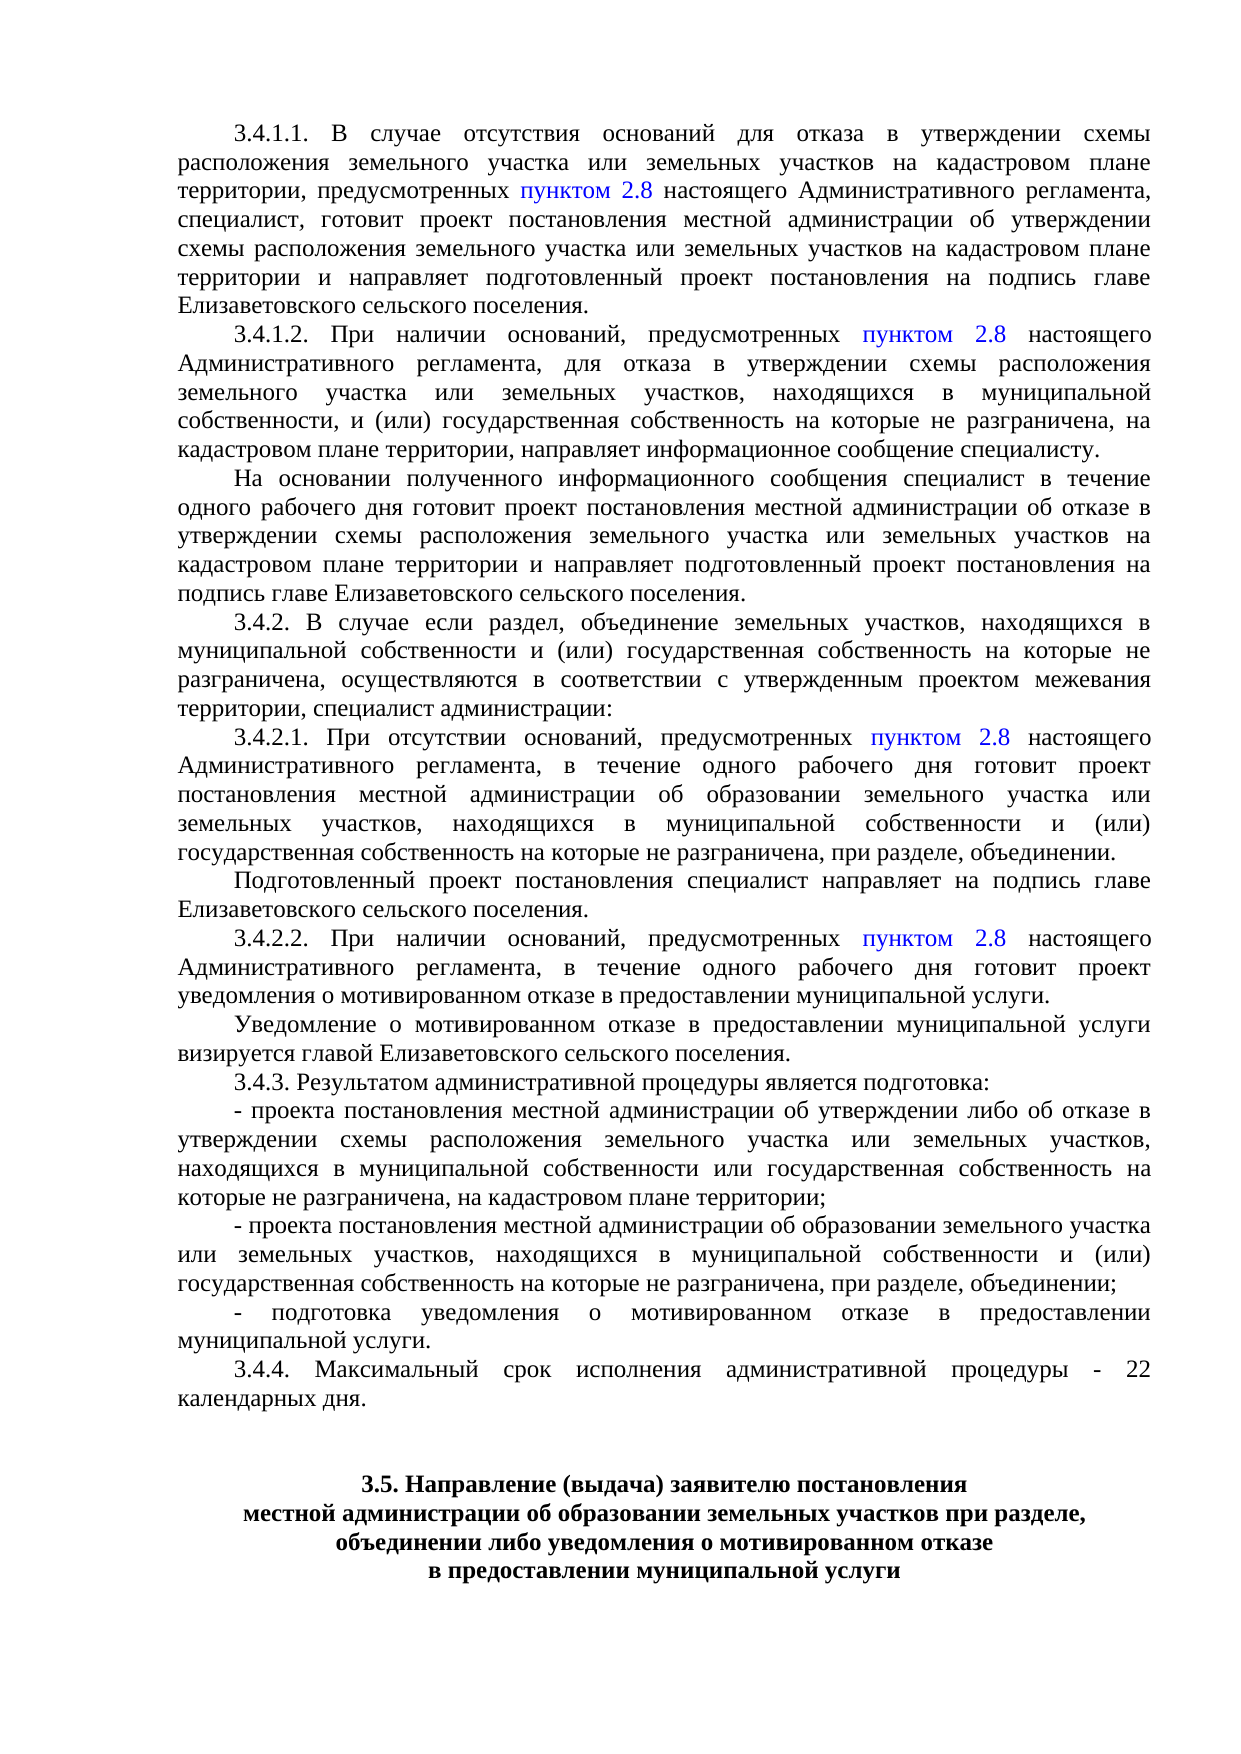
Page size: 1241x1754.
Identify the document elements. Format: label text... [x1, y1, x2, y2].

text 3.4.2.1. При отсутствии оснований, предусмотренных пунктом 2.8 настоящего Административного регламента, в течение одного рабочего дня готовит проект постановления местной администрации об образовании земельного участка или земельных участков, находящихся в муниципальной собственности и (или) государственная собственность на которые не разграничена, при разделе, объединении. [177, 722, 1152, 866]
text 3.4.1.1. В случае отсутствия оснований для отказа в утверждении схемы расположения земельного участка или земельных участков на кадастровом плане территории, предусмотренных пунктом 2.8 настоящего Административного регламента, специалист, готовит проект постановления местной администрации об утверждении схемы расположения земельного участка или земельных участков на кадастровом плане территории и направляет подготовленный проект постановления на подпись главе Елизаветовского сельского поселения. [177, 118, 1152, 319]
text местной администрации об образовании земельных участков при разделе, [177, 1498, 1152, 1527]
text 3.4.1.2. При наличии оснований, предусмотренных пунктом 2.8 настоящего Административного регламента, для отказа в утверждении схемы расположения земельного участка или земельных участков, находящихся в муниципальной собственности, и (или) государственная собственность на которые не разграничена, на кадастровом плане территории, направляет информационное сообщение специалисту. [177, 319, 1152, 463]
text 3.4.4. Максимальный срок исполнения административной процедуры - 22 календарных дня. [177, 1354, 1152, 1412]
text в предоставлении муниципальной услуги [177, 1556, 1152, 1584]
text - проекта постановления местной администрации об образовании земельного участка или земельных участков, находящихся в муниципальной собственности и (или) государственная собственность на которые не разграничена, при разделе, объединении; [177, 1211, 1152, 1297]
text - проекта постановления местной администрации об утверждении либо об отказе в утверждении схемы расположения земельного участка или земельных участков, находящихся в муниципальной собственности или государственная собственность на которые не разграничена, на кадастровом плане территории; [177, 1096, 1152, 1211]
text 3.4.2. В случае если раздел, объединение земельных участков, находящихся в муниципальной собственности и (или) государственная собственность на которые не разграничена, осуществляются в соответствии с утвержденным проектом межевания территории, специалист администрации: [177, 607, 1152, 722]
text 3.4.2.2. При наличии оснований, предусмотренных пунктом 2.8 настоящего Административного регламента, в течение одного рабочего дня готовит проект уведомления о мотивированном отказе в предоставлении муниципальной услуги. [177, 923, 1152, 1009]
text Уведомление о мотивированном отказе в предоставлении муниципальной услуги визируется главой Елизаветовского сельского поселения. [177, 1009, 1152, 1067]
text На основании полученного информационного сообщения специалист в течение одного рабочего дня готовит проект постановления местной администрации об отказе в утверждении схемы расположения земельного участка или земельных участков на кадастровом плане территории и направляет подготовленный проект постановления на подпись главе Елизаветовского сельского поселения. [177, 463, 1152, 607]
text Подготовленный проект постановления специалист направляет на подпись главе Елизаветовского сельского поселения. [177, 866, 1152, 923]
text объединении либо уведомления о мотивированном отказе [177, 1527, 1152, 1556]
text 3.4.3. Результатом административной процедуры является подготовка: [177, 1067, 1152, 1096]
text - подготовка уведомления о мотивированном отказе в предоставлении муниципальной услуги. [177, 1297, 1152, 1354]
text 3.5. Направление (выдача) заявителю постановления [177, 1469, 1152, 1498]
